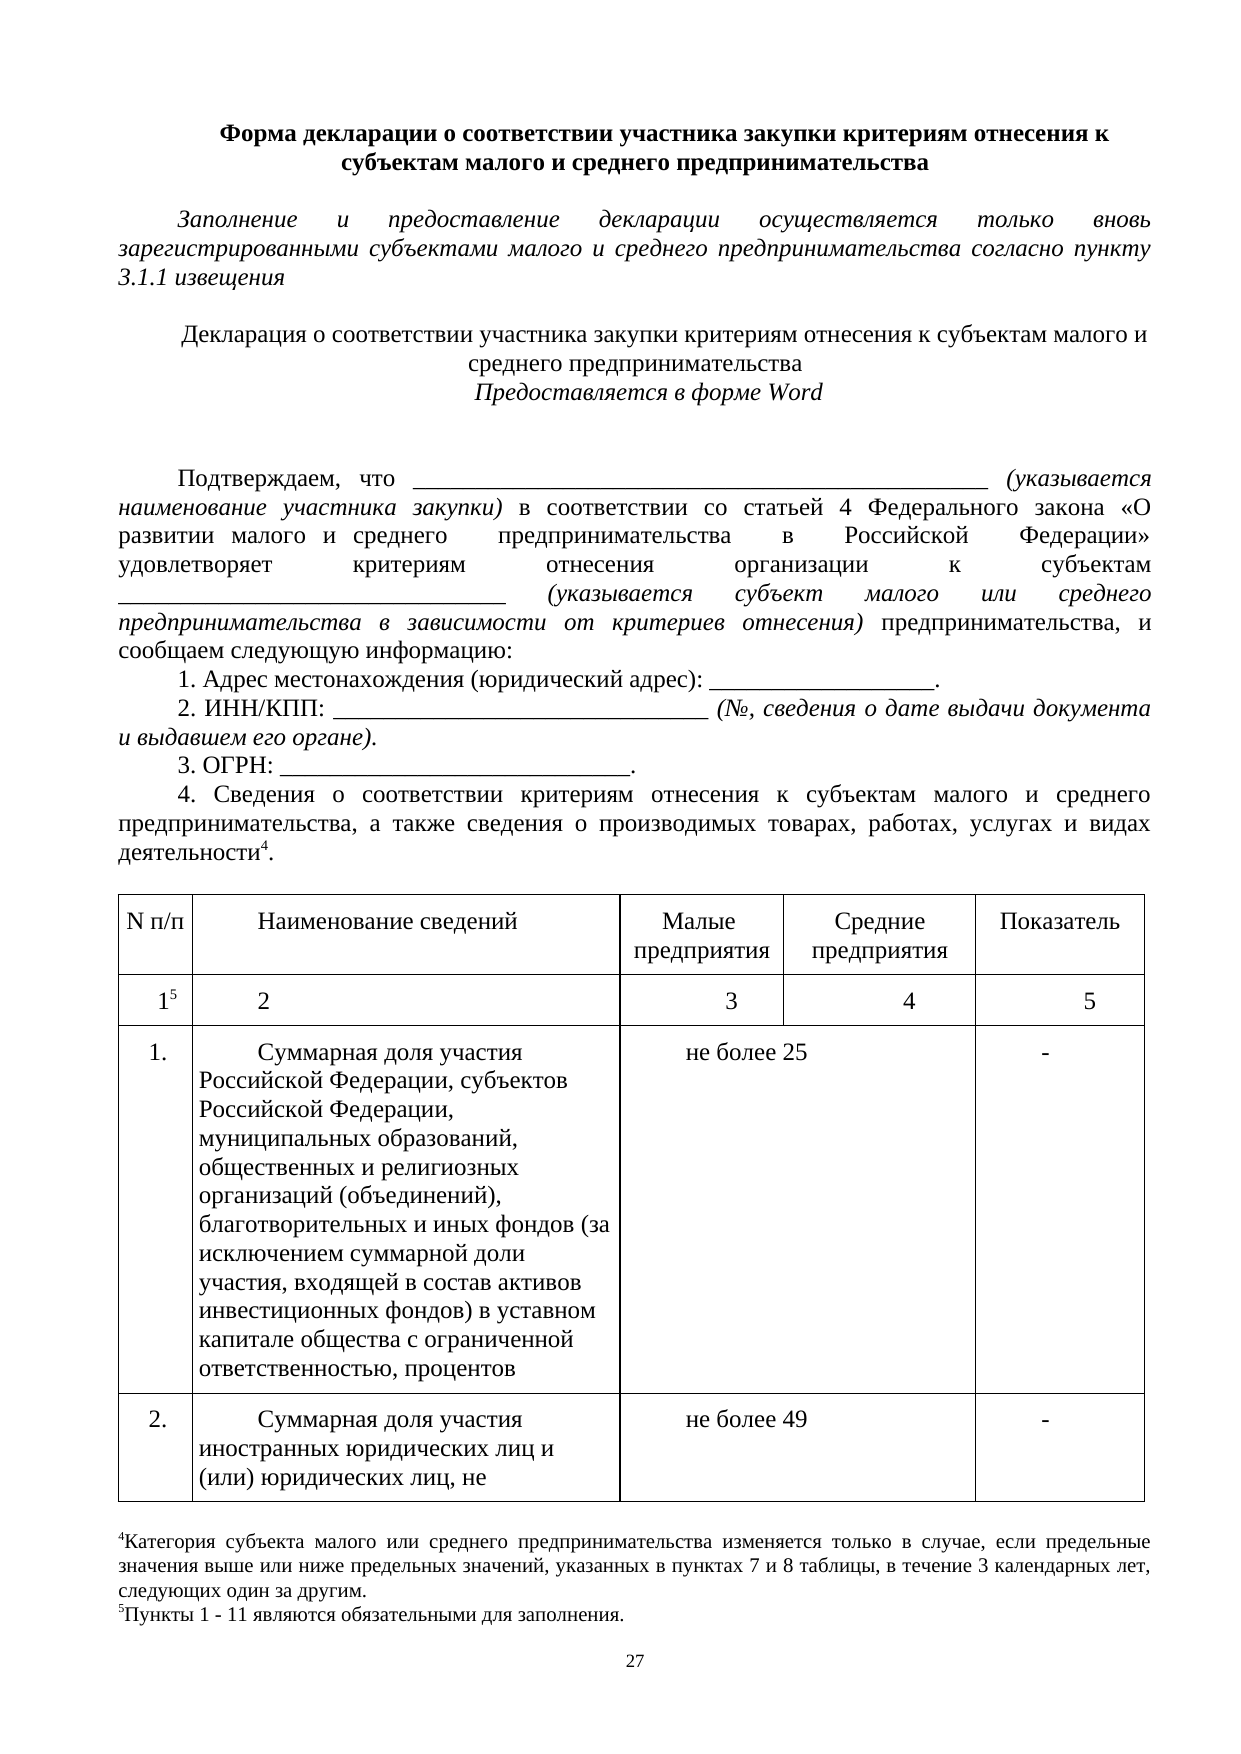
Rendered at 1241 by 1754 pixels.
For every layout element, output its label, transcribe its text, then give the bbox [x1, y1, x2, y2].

table_cell 2 [193, 975, 619, 1025]
table_cell - [976, 1026, 1144, 1392]
text 2. ИНН/КПП: ______________________________ (№, сведения о дате выдачи документа и выдавшем его органе). [118, 693, 1152, 751]
text 3. ОГРН: ____________________________. [118, 751, 1152, 779]
table_cell 4 [784, 975, 975, 1025]
text Декларация о соответствии участника закупки критериям отнесения к субъектам малого и среднего предпринимательства [118, 319, 1152, 377]
table_cell 1. [119, 1026, 192, 1392]
table_header Наименование сведений [193, 895, 619, 974]
table_cell Суммарная доля участия Российской Федерации, субъектов Российской Федерации, муниципальных образований, общественных и религиозных организаций (объединений), благотворительных и иных фондов (за исключением суммарной доли участия, входящей в состав активов инвестиционных фондов) в уставном капитале общества с ограниченной ответственностью, процентов [193, 1026, 619, 1392]
table_cell не более 25 [621, 1026, 975, 1392]
table_cell 1 [119, 975, 192, 1025]
table_header N п/п [119, 895, 192, 974]
table_cell не более 49 [621, 1394, 975, 1501]
table_cell 5 [976, 975, 1144, 1025]
table_header Показатель [976, 895, 1144, 974]
text Заполнение и предоставление декларации осуществляется только вновь зарегистрированными субъектами малого и среднего предпринимательства согласно пункту 3.1.1 извещения [118, 204, 1152, 291]
table_cell - [976, 1394, 1144, 1501]
table_cell 2. [119, 1394, 192, 1501]
table_header Малые предприятия [621, 895, 783, 974]
table_cell 3 [621, 975, 783, 1025]
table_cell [193, 1394, 619, 1501]
text 1. Адрес местонахождения (юридический адрес): __________________. [118, 664, 1152, 693]
table_header Средние предприятия [784, 895, 975, 974]
text Форма декларации о соответствии участника закупки критериям отнесения к субъектам малого и среднего предпринимательства [118, 118, 1152, 176]
text Подтверждаем, что ______________________________________________ (указывается наименование участника закупки) в соответствии со статьей 4 Федерального закона «О развитии малого и среднего предпринимательства в Российской Федерации» удовлетворяет критериям отнесения организации к субъектам _______________________________ (указывается субъект малого или среднего предпринимательства в зависимости от критериев отнесения) предпринимательства, и сообщаем следующую информацию: [118, 463, 1152, 664]
text 4. Сведения о соответствии критериям отнесения к субъектам малого и среднего предпринимательства, а также сведения о производимых товарах, работах, услугах и видах деятельности. [118, 779, 1152, 866]
text Предоставляется в форме Word [118, 377, 1120, 406]
